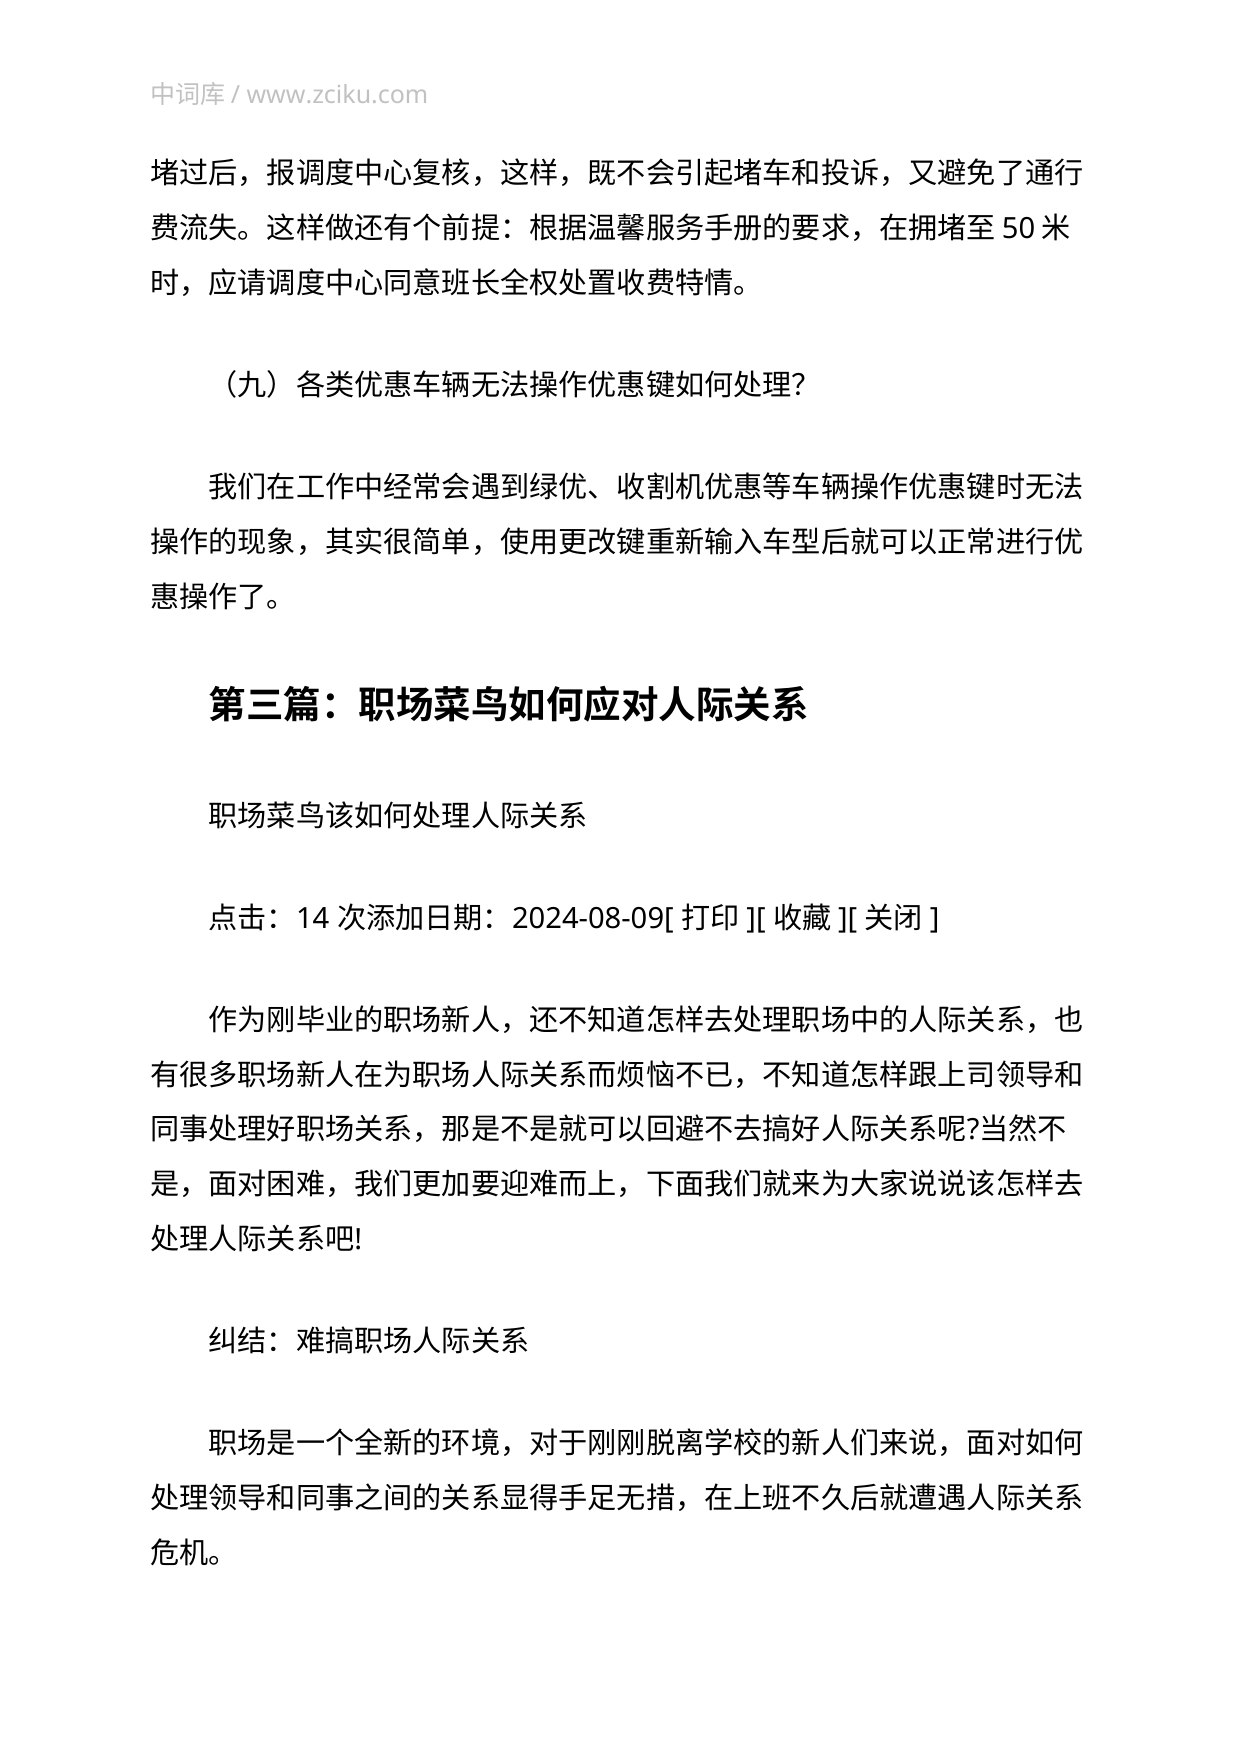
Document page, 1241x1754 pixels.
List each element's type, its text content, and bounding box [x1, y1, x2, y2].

text 作为刚毕业的职场新人，还不知道怎样去处理职场中的人际关系，也有很多职场新人在为职场人际关系而烦恼不已，不知道怎样跟上司领导和同事处理好职场关系，那是不是就可以回避不去搞好人际关系呢?当然不是，面对困难，我们更加要迎难而上，下面我们就来为大家说说该怎样去处理人际关系吧! [150, 996, 1090, 1258]
text 我们在工作中经常会遇到绿优、收割机优惠等车辆操作优惠键时无法操作的现象，其实很简单，使用更改键重新输入车型后就可以正常进行优惠操作了。 [150, 463, 1090, 616]
text 第三篇：职场菜鸟如何应对人际关系 [150, 675, 1090, 729]
text 职场菜鸟该如何处理人际关系 [150, 792, 1090, 835]
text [150, 150, 1090, 302]
text （九）各类优惠车辆无法操作优惠键如何处理？ [150, 362, 1090, 404]
text 纠结：难搞职场人际关系 [150, 1318, 1090, 1360]
text 职场是一个全新的环境，对于刚刚脱离学校的新人们来说，面对如何处理领导和同事之间的关系显得手足无措，在上班不久后就遭遇人际关系危机。 [150, 1419, 1090, 1572]
text 点击：14 次添加日期：2024-08-09[ 打印 ][ 收藏 ][ 关闭 ] [150, 894, 1090, 937]
